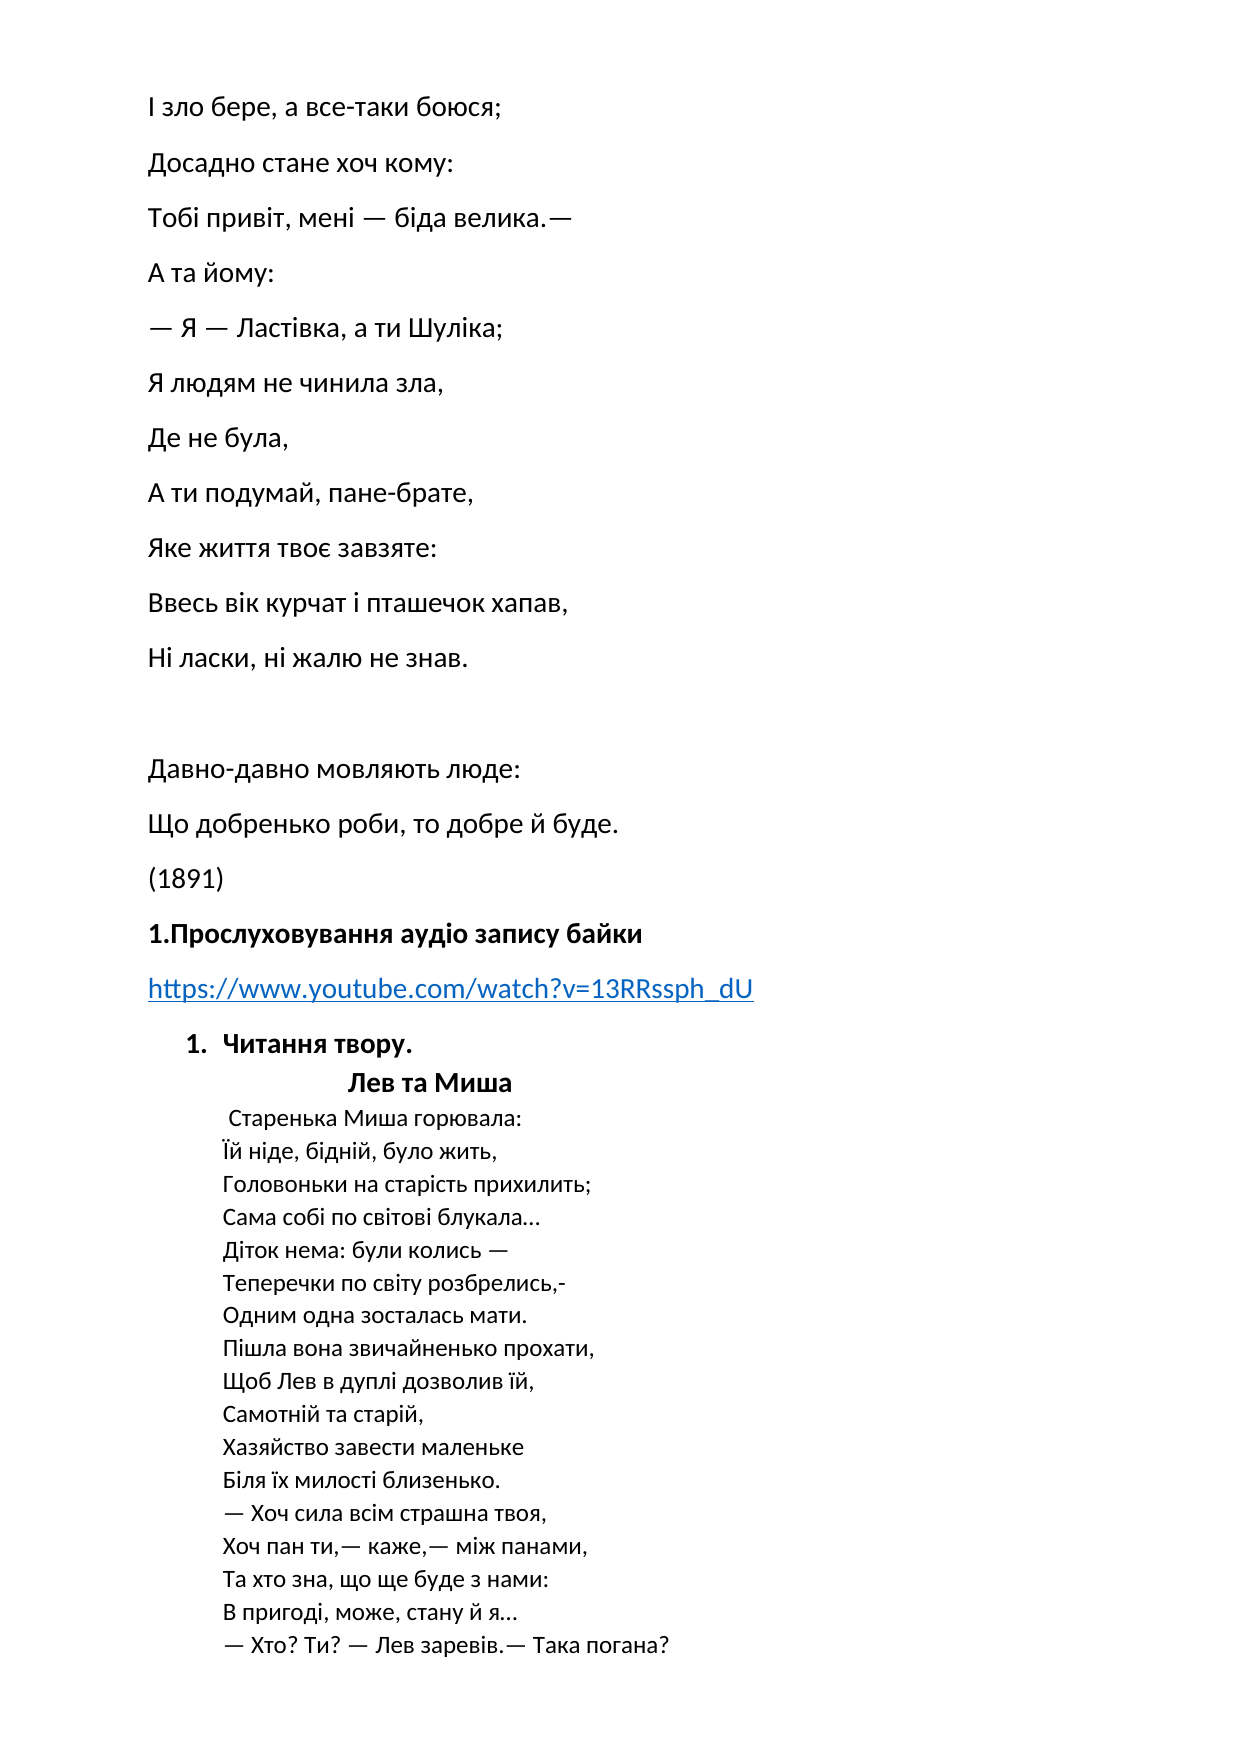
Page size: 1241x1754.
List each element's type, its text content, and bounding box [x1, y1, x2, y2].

text Біля їх милості близенько. [223, 1464, 1152, 1495]
text А ти подумай, пане-брате, [148, 474, 1152, 510]
text Теперечки по світу розбрелись,- [223, 1267, 1152, 1297]
text І зло бере, а все-таки боюся; [148, 88, 1152, 124]
text Хоч пан ти,— каже,— між панами, [223, 1530, 1152, 1561]
text Сама собі по світові блукала… [223, 1201, 1152, 1231]
text Тобі привіт, мені — біда велика.— [148, 199, 1152, 234]
text Лев та Миша [223, 1064, 1152, 1099]
text Пішла вона звичайненько прохати, [223, 1333, 1152, 1363]
text Досадно стане хоч кому: [148, 144, 1152, 179]
text Ввесь вік курчат і пташечок хапав, [148, 584, 1152, 620]
text В пригоді, може, стану й я… [223, 1596, 1152, 1626]
text 1.Прослуховування аудіо запису байки [148, 915, 1152, 951]
text Самотній та старій, [223, 1398, 1152, 1429]
text — Хто? Ти? — Лев заревів.— Така погана? [223, 1629, 1152, 1659]
text Хазяйство завести маленьке [223, 1431, 1152, 1462]
text Ні ласки, ні жалю не знав. [148, 639, 1152, 675]
text Головоньки на старість прихилить; [223, 1168, 1152, 1198]
text А та йому: [148, 254, 1152, 289]
text Де не була, [148, 419, 1152, 455]
text Я людям не чинила зла, [148, 364, 1152, 400]
text https://www.youtube.com/watch?v=13RRssph_dU [148, 970, 1152, 1006]
text Що добренько роби, то добре й буде. [148, 805, 1152, 841]
text Щоб Лев в дуплі дозволив їй, [223, 1366, 1152, 1396]
text — Я — Ластівка, а ти Шуліка; [148, 309, 1152, 344]
text Яке життя твоє завзяте: [148, 529, 1152, 565]
list Читання твору. [185, 1025, 1152, 1061]
text Та хто зна, що ще буде з нами: [223, 1563, 1152, 1593]
text Старенька Миша горювала: [223, 1102, 1152, 1133]
text Одним одна зосталась мати. [223, 1300, 1152, 1330]
text — Хоч сила всім страшна твоя, [223, 1497, 1152, 1528]
text Діток нема: були колись — [223, 1234, 1152, 1264]
text (1891) [148, 860, 1152, 896]
text Давно-давно мовляють люде: [148, 750, 1152, 785]
text Їй ніде, бідній, було жить, [223, 1135, 1152, 1166]
